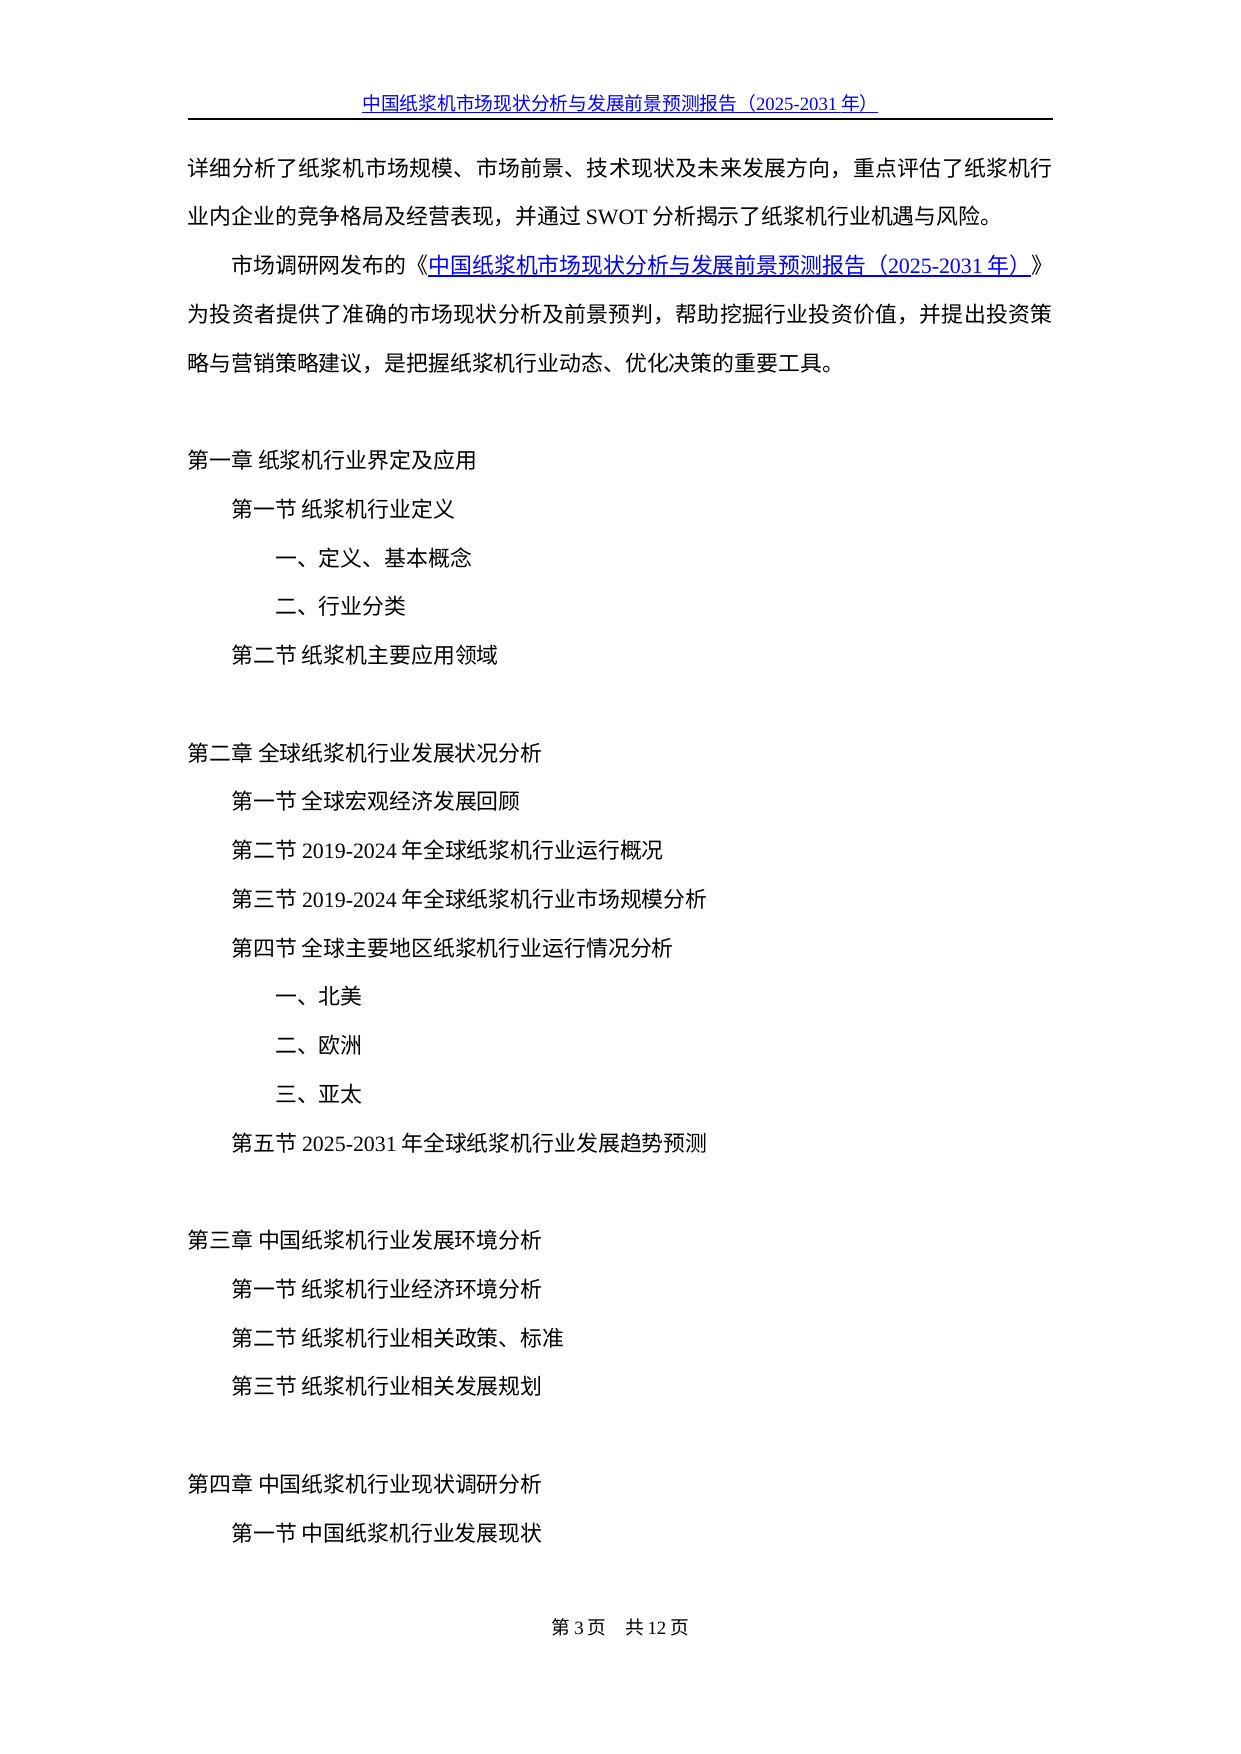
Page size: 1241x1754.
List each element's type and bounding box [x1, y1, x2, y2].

text [187, 150, 1053, 1548]
